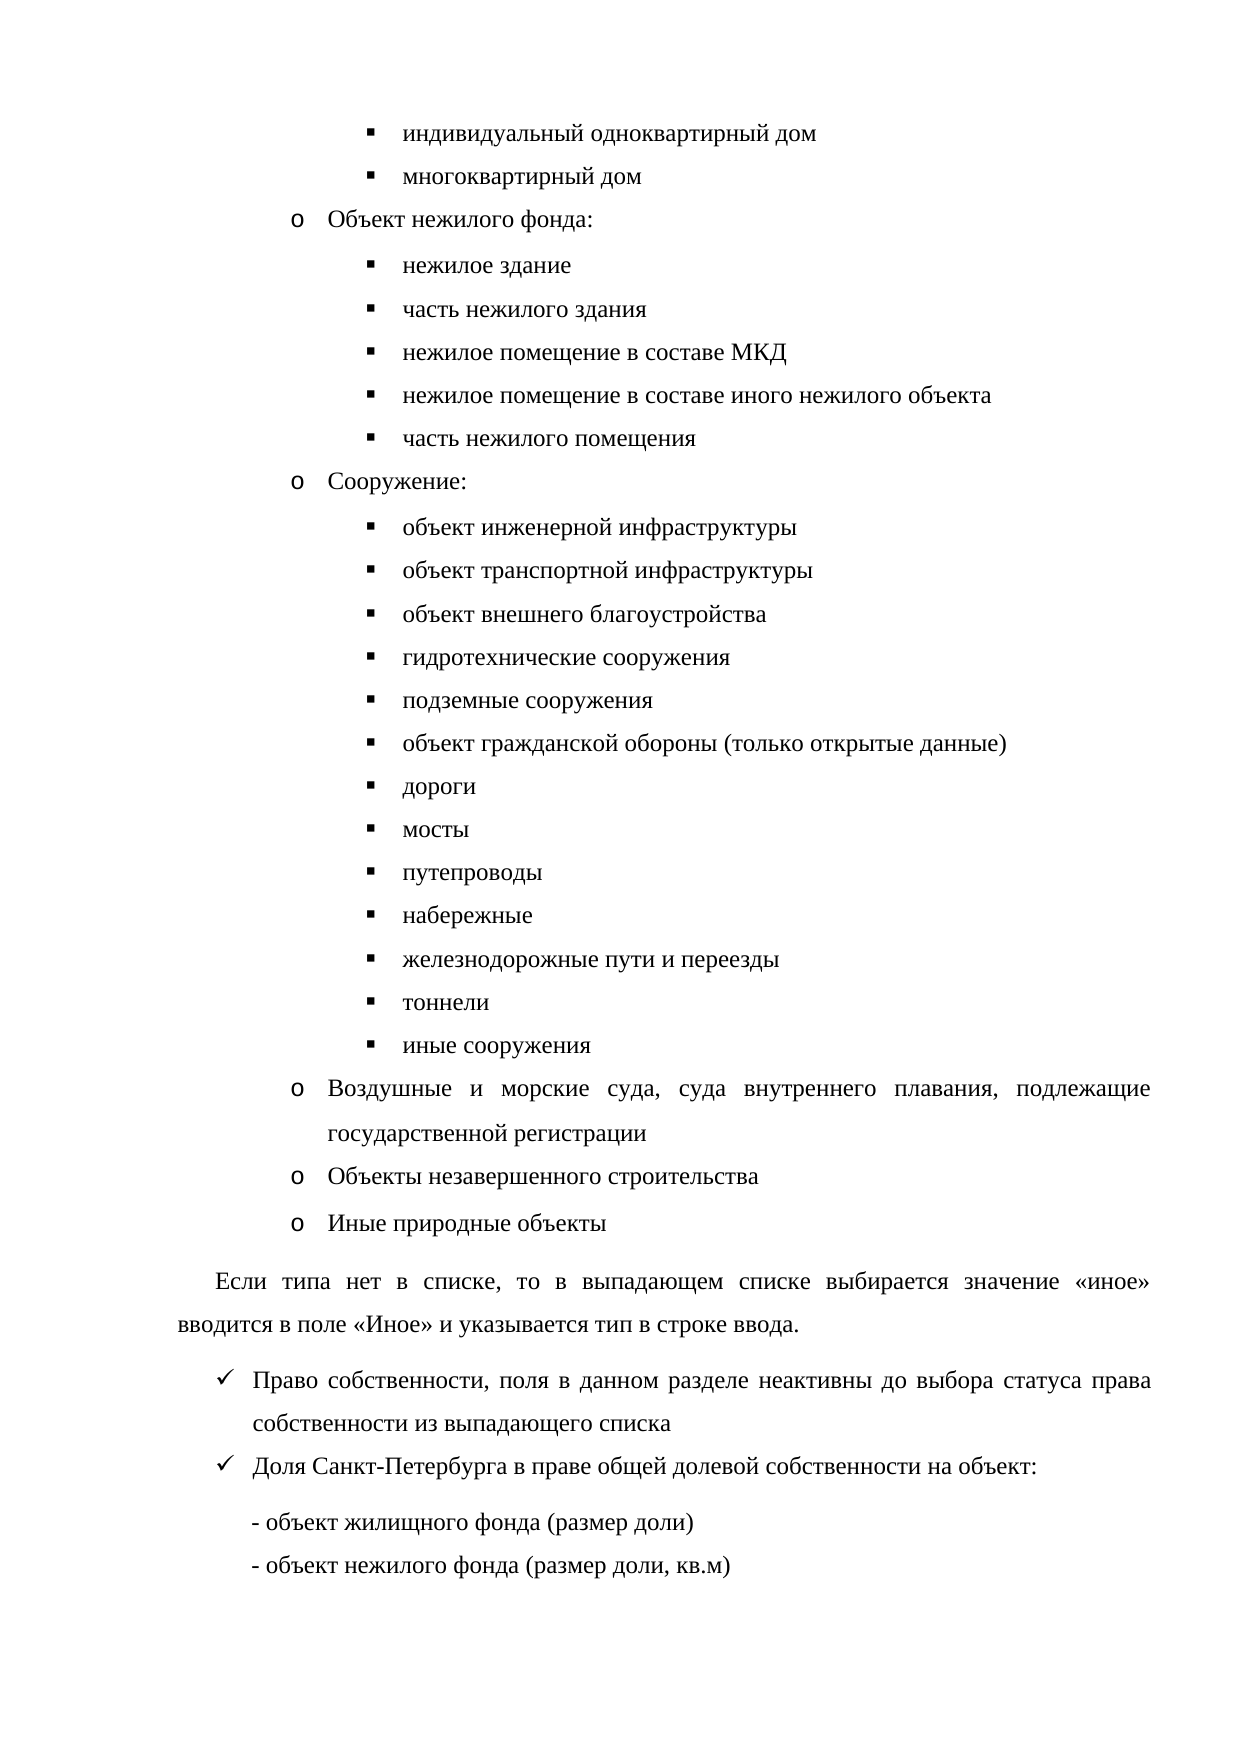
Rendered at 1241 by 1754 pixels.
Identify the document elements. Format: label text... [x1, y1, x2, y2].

list гидротехнические сооружения [365, 642, 1152, 671]
list нежилое помещение в составе МКД [365, 337, 1152, 366]
list Объект нежилого фонда: [290, 204, 1152, 235]
list дороги [365, 771, 1152, 800]
list подземные сооружения [365, 685, 1152, 714]
list Доля Санкт-Петербурга в праве общей долевой собственности на объект: [215, 1451, 1152, 1480]
text - объект жилищного фонда (размер доли) [177, 1507, 1152, 1536]
list Сооружение: [290, 466, 1152, 497]
list объект инженерной инфраструктуры [365, 512, 1152, 541]
list тоннели [365, 987, 1152, 1016]
list набережные [365, 901, 1152, 929]
list путепроводы [365, 857, 1152, 886]
list часть нежилого здания [365, 294, 1152, 322]
list железнодорожные пути и переезды [365, 944, 1152, 972]
list мосты [365, 814, 1152, 843]
list объект гражданской обороны (только открытые данные) [365, 728, 1152, 757]
list многоквартирный дом [365, 161, 1152, 190]
list Объекты незавершенного строительства [290, 1161, 1152, 1192]
list Иные природные объекты [290, 1208, 1152, 1238]
list Воздушные и морские суда, суда внутреннего плавания, подлежащие государственной регистрации [290, 1073, 1152, 1147]
list объект внешнего благоустройства [365, 599, 1152, 627]
list нежилое здание [365, 251, 1152, 279]
list индивидуальный одноквартирный дом [365, 118, 1152, 147]
list иные сооружения [365, 1030, 1152, 1059]
list нежилое помещение в составе иного нежилого объекта [365, 380, 1152, 409]
list объект транспортной инфраструктуры [365, 556, 1152, 584]
list часть нежилого помещения [365, 423, 1152, 452]
text Если типа нет в списке, то в выпадающем списке выбирается значение «иное» вводится в поле «Иное» и указывается тип в строке ввода. [177, 1266, 1152, 1338]
text - объект нежилого фонда (размер доли, кв.м) [177, 1550, 1152, 1579]
list Право собственности, поля в данном разделе неактивны до выбора статуса права собственности из выпадающего списка [215, 1365, 1152, 1437]
